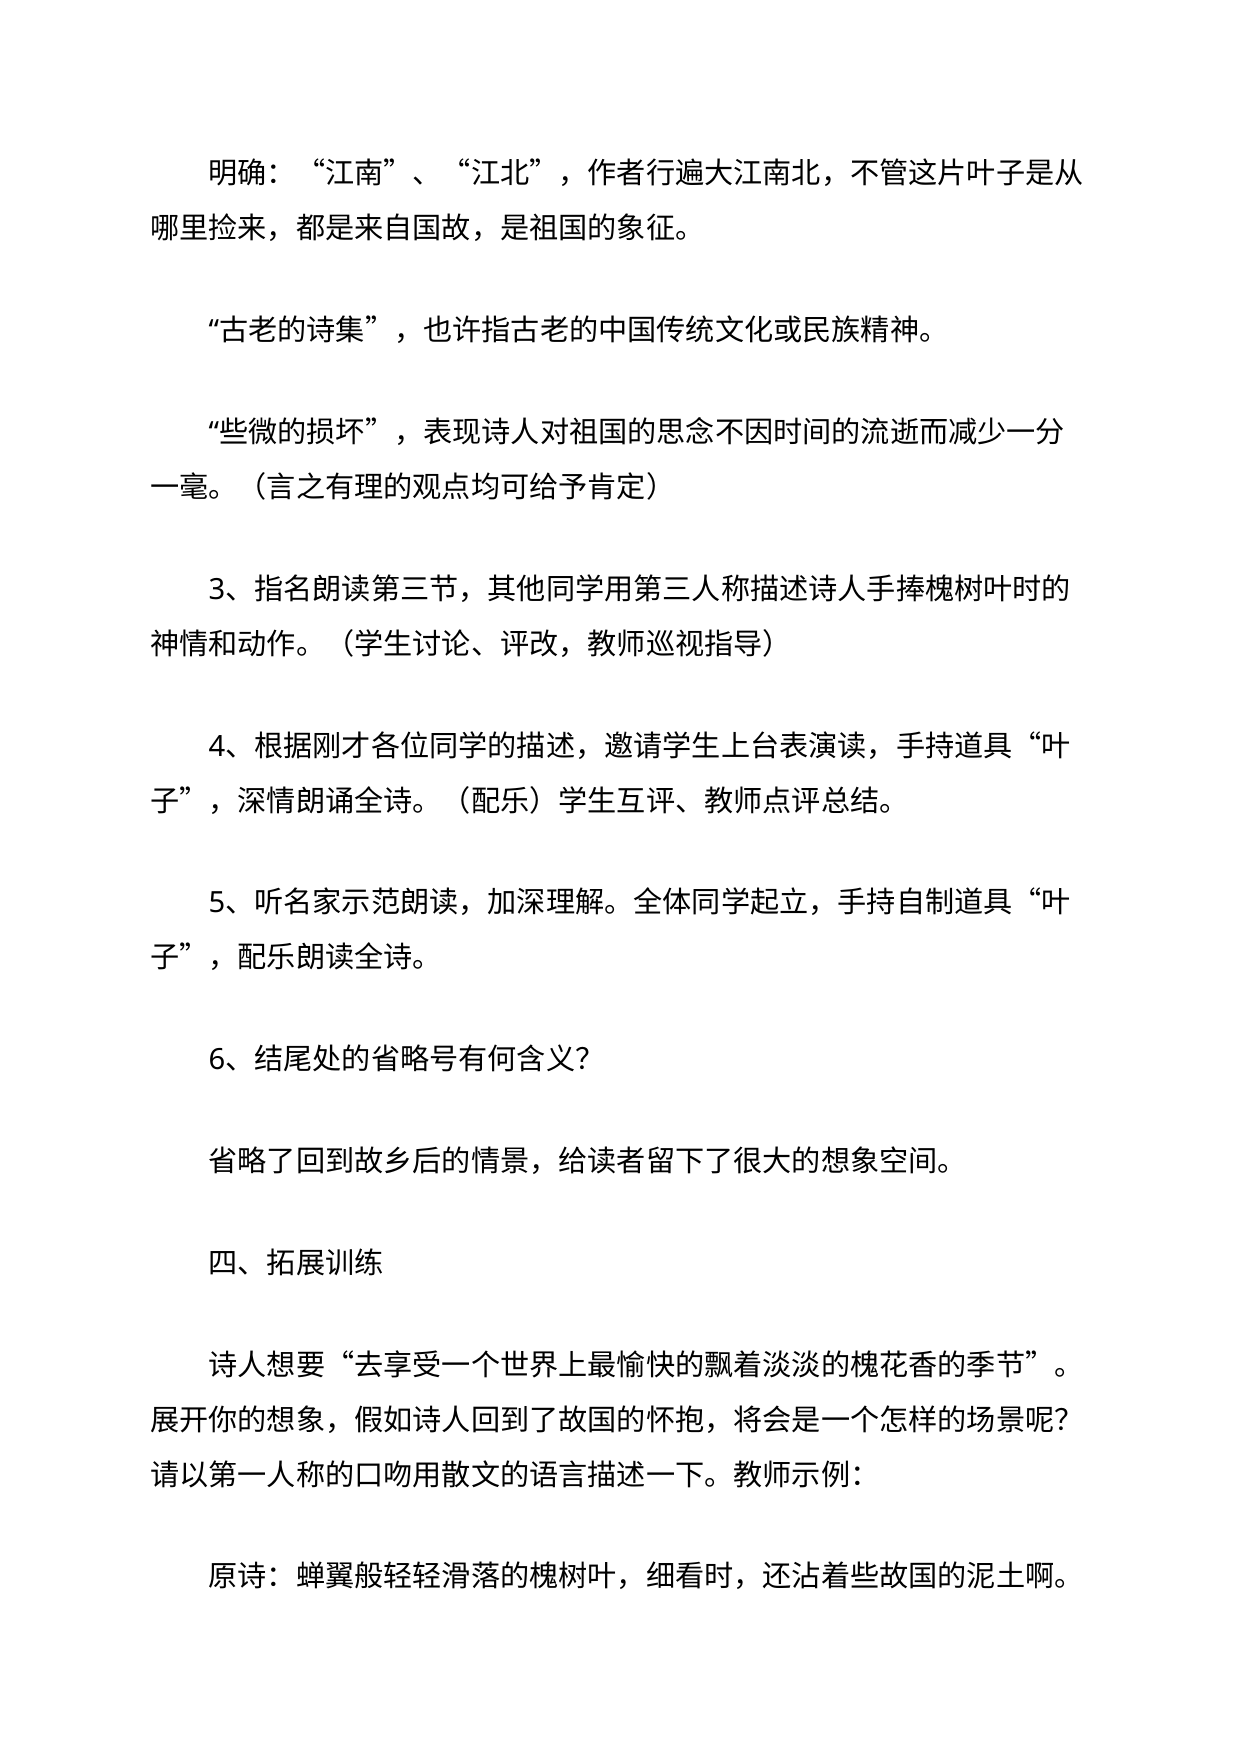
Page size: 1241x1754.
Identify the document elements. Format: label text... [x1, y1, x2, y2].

text 原诗：蝉翼般轻轻滑落的槐树叶，细看时，还沾着些故国的泥土啊。 [150, 1553, 1090, 1595]
text 5、听名家示范朗读，加深理解。全体同学起立，手持自制道具“叶子”，配乐朗读全诗。 [150, 879, 1090, 976]
text 4、根据刚才各位同学的描述，邀请学生上台表演读，手持道具“叶子”，深情朗诵全诗。（配乐）学生互评、教师点评总结。 [150, 722, 1090, 819]
text “些微的损坏”，表现诗人对祖国的思念不因时间的流逝而减少一分一毫。（言之有理的观点均可给予肯定） [150, 409, 1090, 506]
text “古老的诗集”，也许指古老的中国传统文化或民族精神。 [150, 307, 1090, 349]
text 3、指名朗读第三节，其他同学用第三人称描述诗人手捧槐树叶时的神情和动作。（学生讨论、评改，教师巡视指导） [150, 565, 1090, 663]
text 明确：“江南”、“江北”，作者行遍大江南北，不管这片叶子是从哪里捡来，都是来自国故，是祖国的象征。 [150, 150, 1090, 247]
text 省略了回到故乡后的情景，给读者留下了很大的想象空间。 [150, 1138, 1090, 1180]
text 6、结尾处的省略号有何含义？ [150, 1036, 1090, 1078]
text 四、拓展训练 [150, 1239, 1090, 1282]
text 诗人想要“去享受一个世界上最愉快的飘着淡淡的槐花香的季节”。展开你的想象，假如诗人回到了故国的怀抱，将会是一个怎样的场景呢？请以第一人称的口吻用散文的语言描述一下。教师示例： [150, 1341, 1090, 1493]
